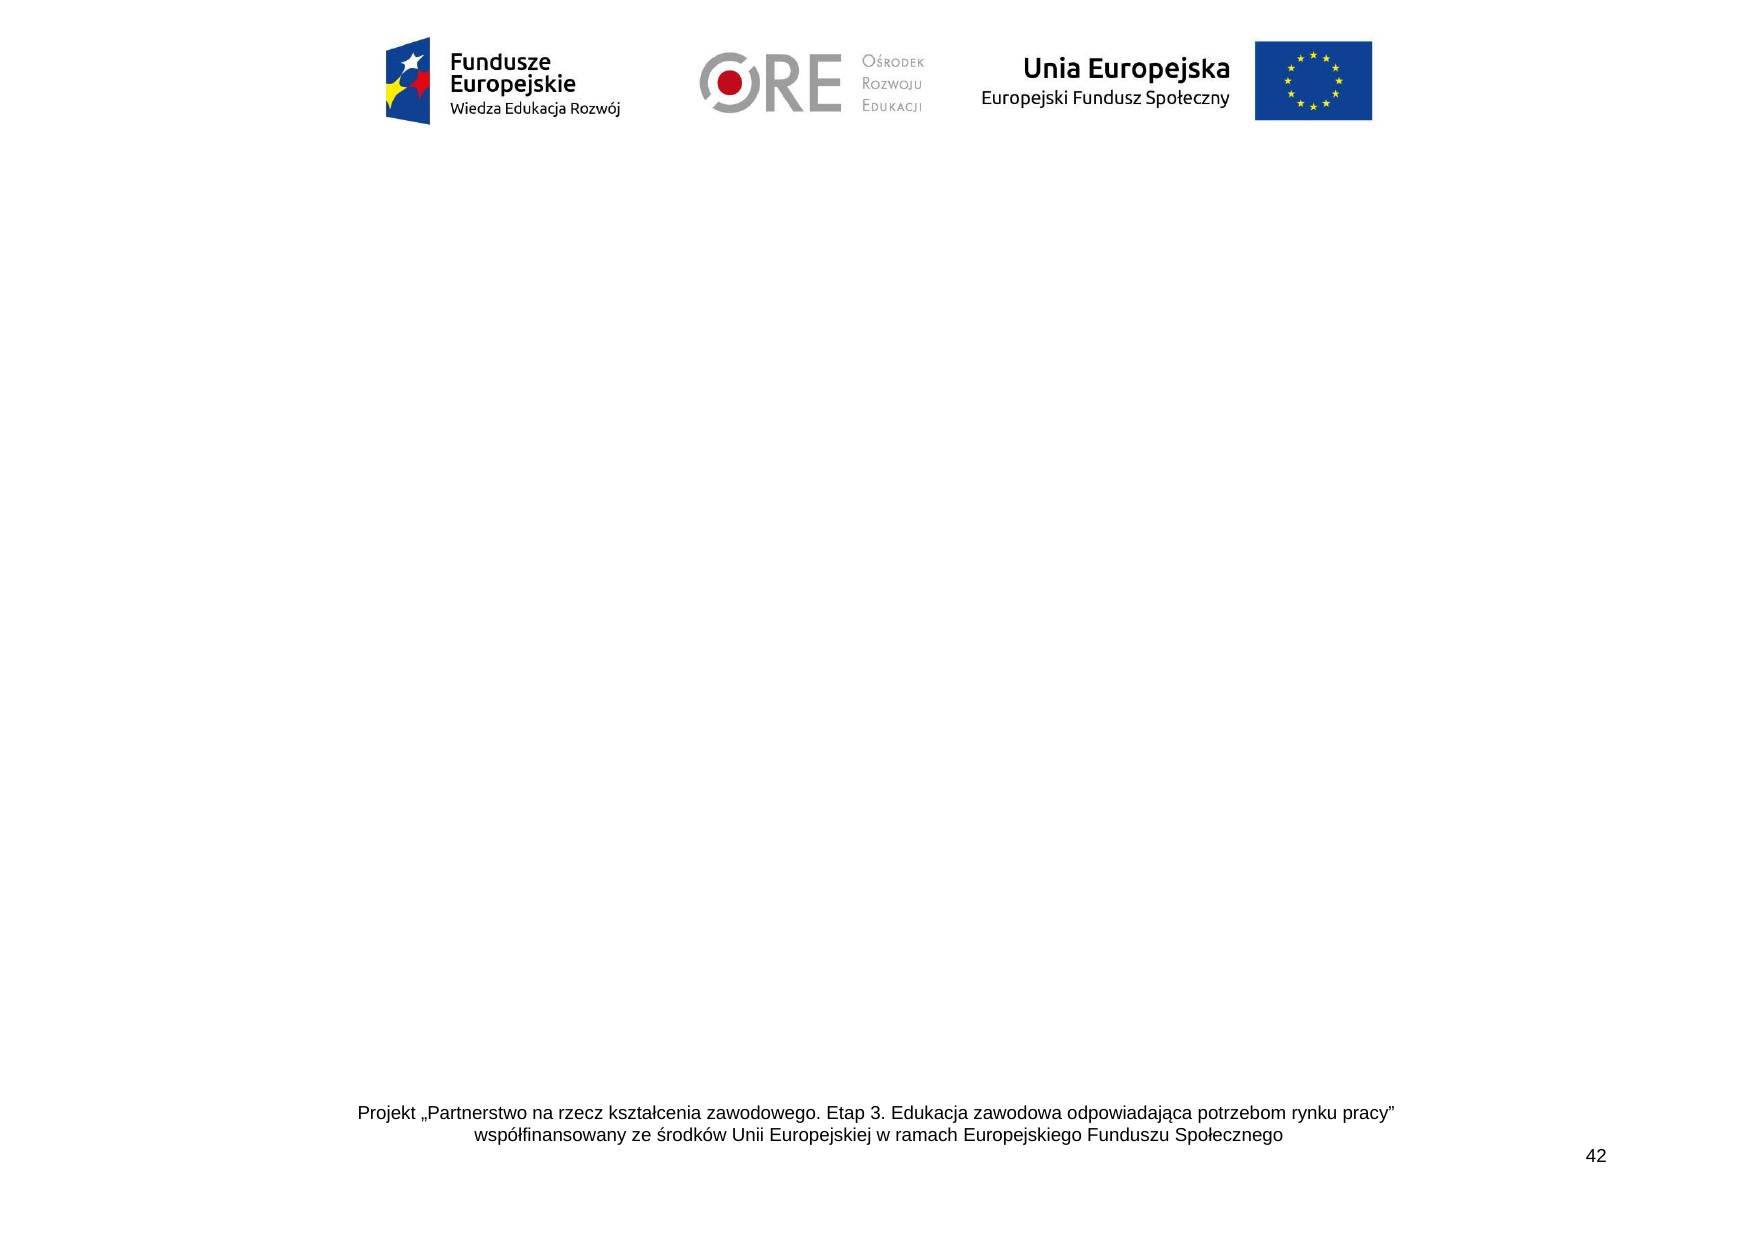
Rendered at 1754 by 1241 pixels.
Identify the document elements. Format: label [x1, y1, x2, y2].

picture [364, 15, 1399, 146]
